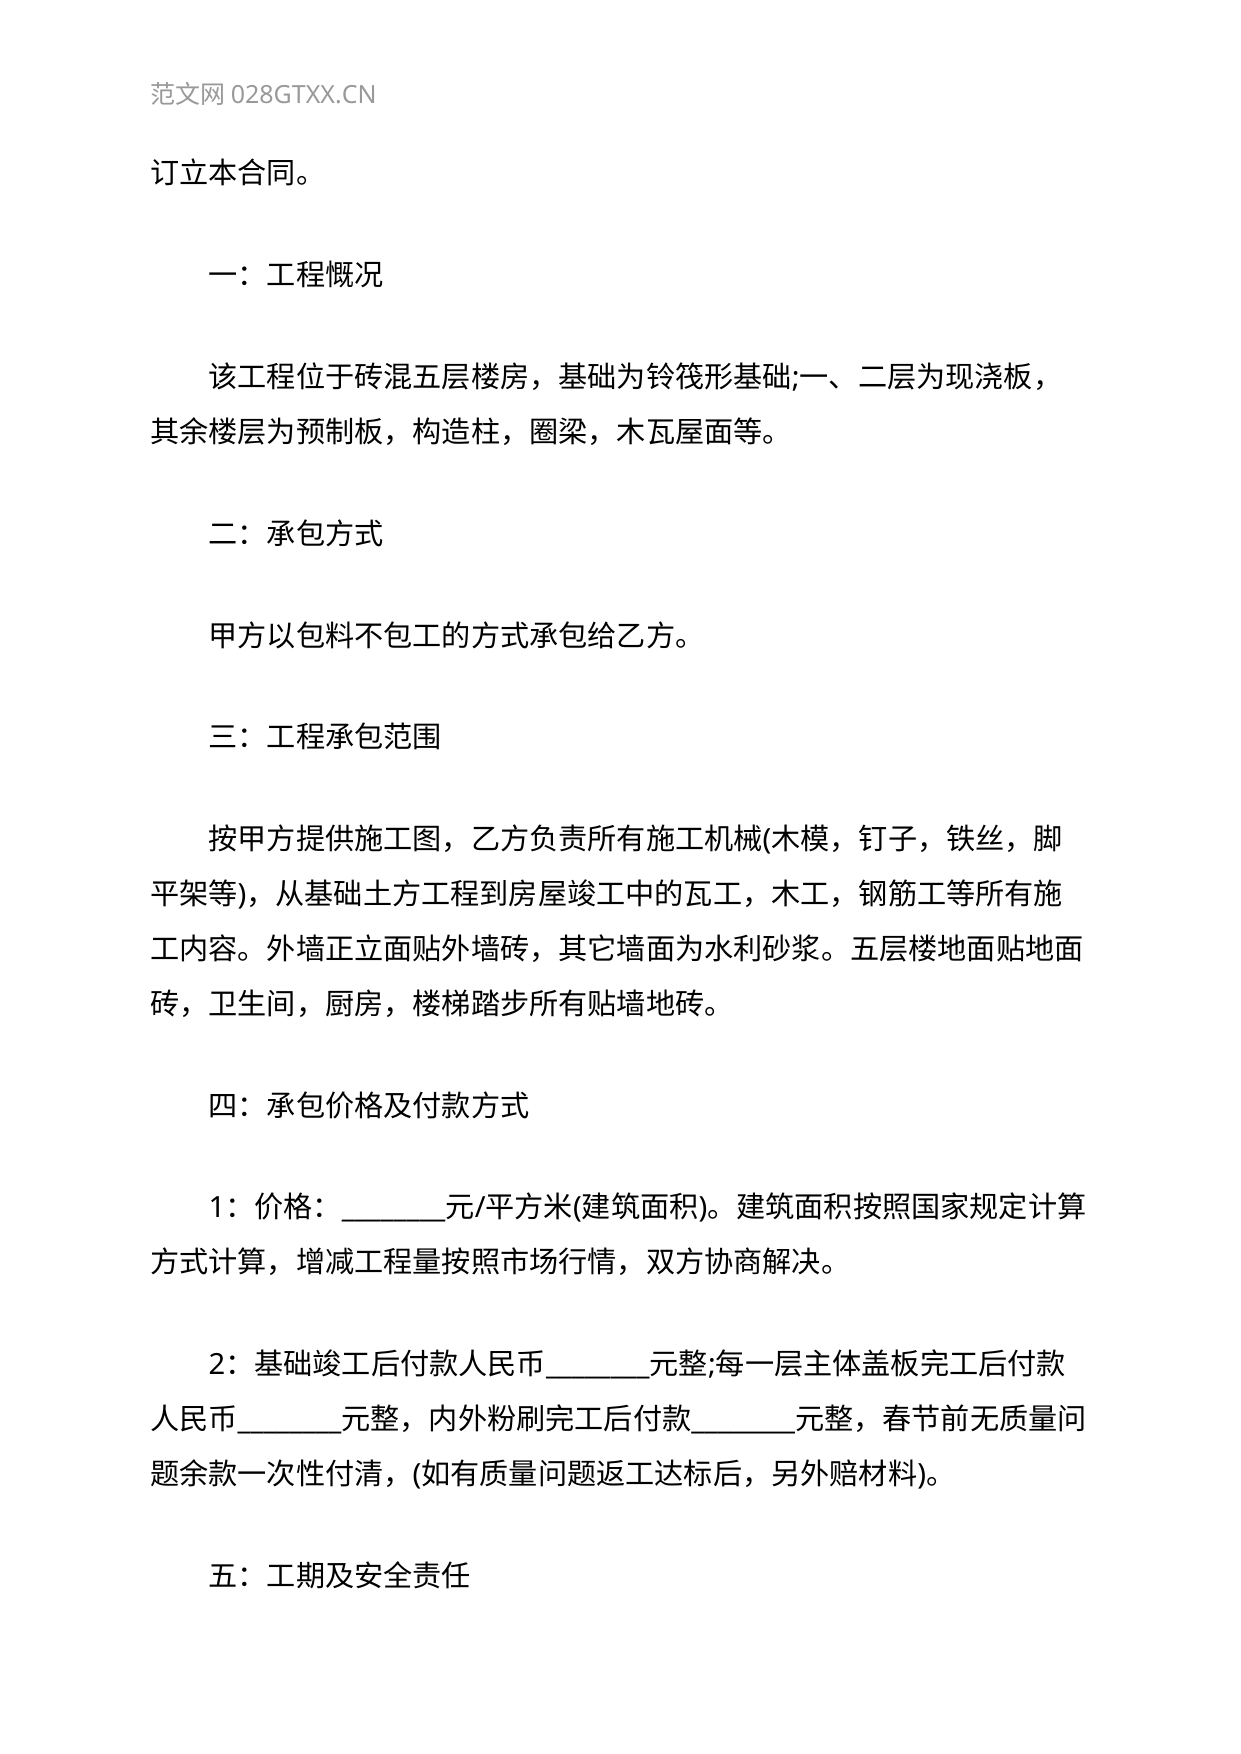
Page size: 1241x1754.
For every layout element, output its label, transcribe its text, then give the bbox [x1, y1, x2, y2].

text 该工程位于砖混五层楼房，基础为铃筏形基础;一、二层为现浇板，其余楼层为预制板，构造柱，圈梁，木瓦屋面等。 [150, 353, 1090, 451]
text 一：工程慨况 [150, 252, 1090, 294]
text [150, 150, 1090, 192]
text 四：承包价格及付款方式 [150, 1082, 1090, 1124]
text 二：承包方式 [150, 510, 1090, 553]
text 三：工程承包范围 [150, 714, 1090, 756]
text 按甲方提供施工图，乙方负责所有施工机械(木模，钉子，铁丝，脚平架等)，从基础土方工程到房屋竣工中的瓦工，木工，钢筋工等所有施工内容。外墙正立面贴外墙砖，其它墙面为水利砂浆。五层楼地面贴地面砖，卫生间，厨房，楼梯踏步所有贴墙地砖。 [150, 816, 1090, 1023]
text 2：基础竣工后付款人民币________元整;每一层主体盖板完工后付款人民币________元整，内外粉刷完工后付款________元整，春节前无质量问题余款一次性付清，(如有质量问题返工达标后，另外赔材料)。 [150, 1341, 1090, 1493]
text 甲方以包料不包工的方式承包给乙方。 [150, 612, 1090, 654]
text 五：工期及安全责任 [150, 1553, 1090, 1595]
text 1：价格：________元/平方米(建筑面积)。建筑面积按照国家规定计算方式计算，增减工程量按照市场行情，双方协商解决。 [150, 1184, 1090, 1281]
